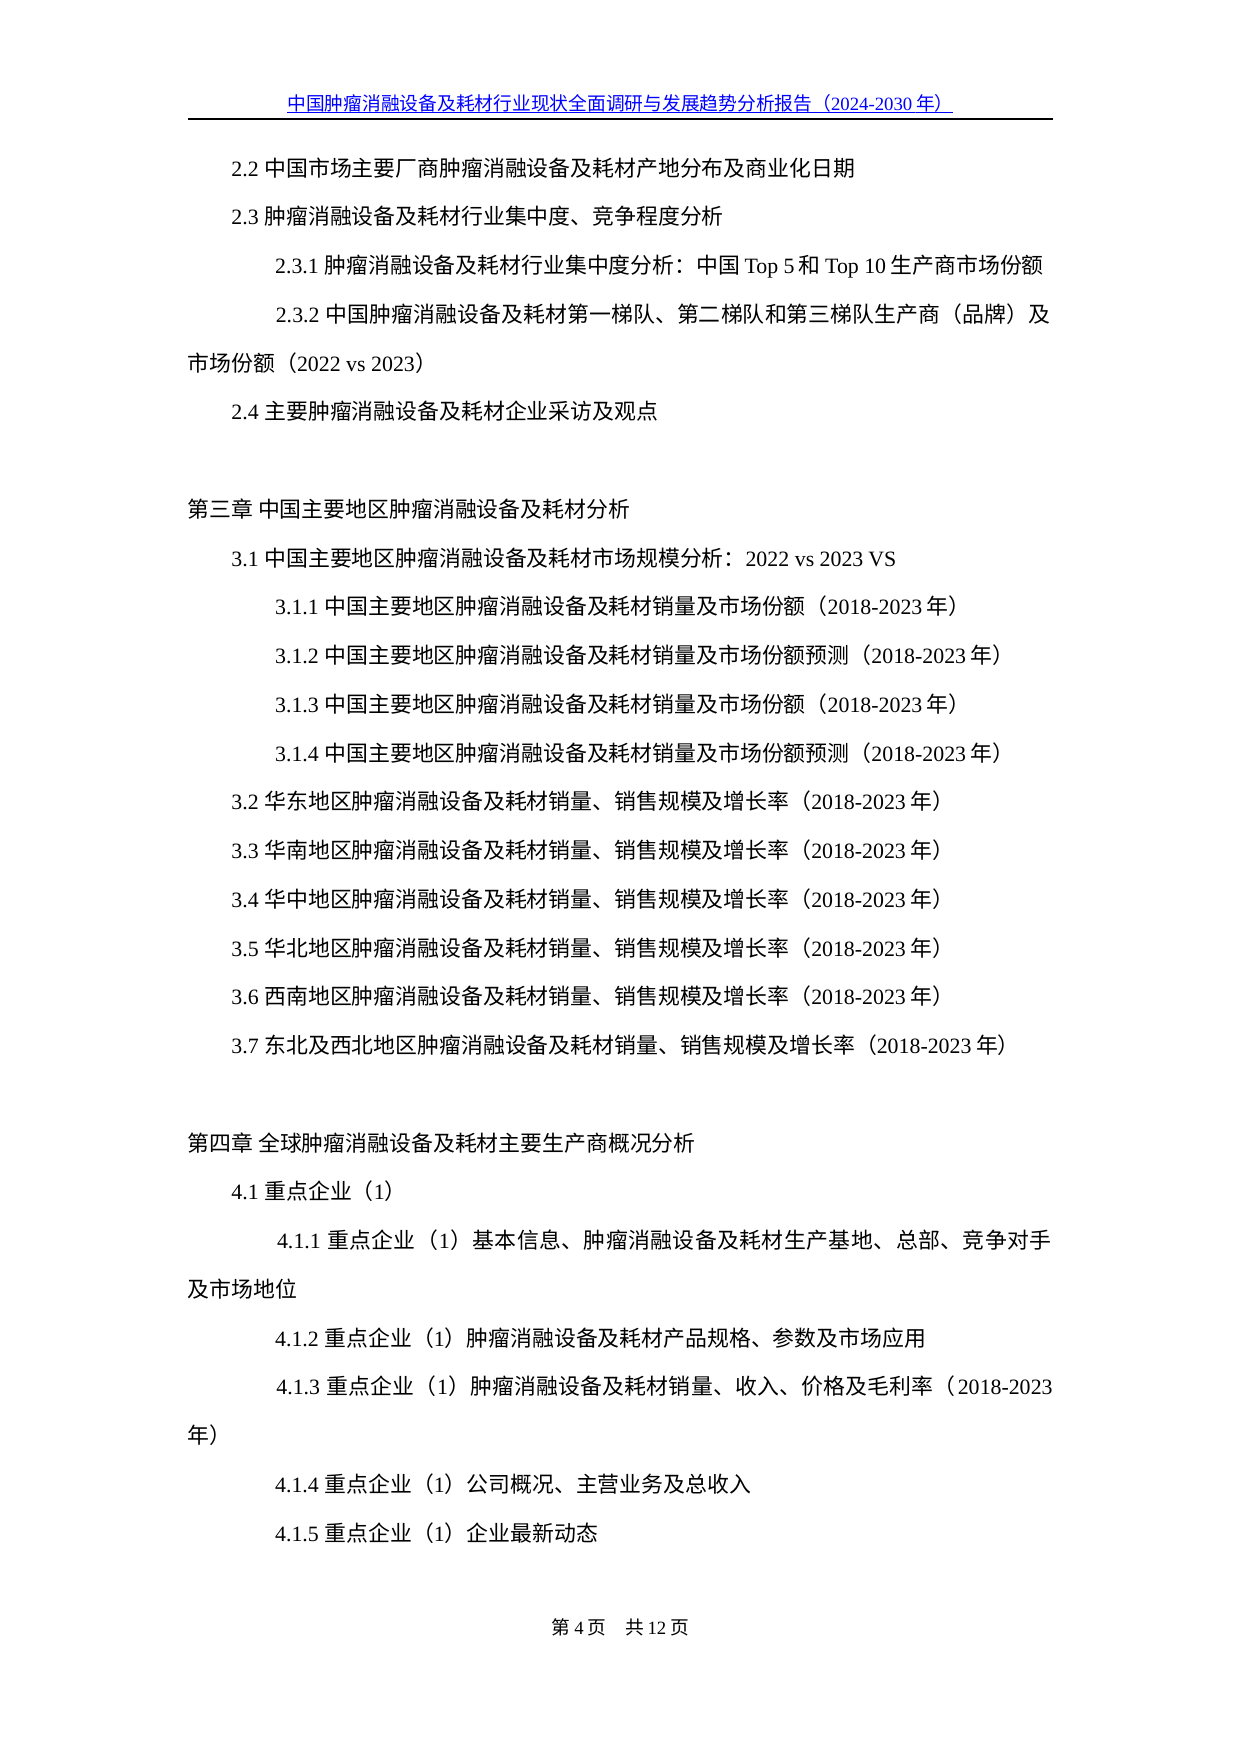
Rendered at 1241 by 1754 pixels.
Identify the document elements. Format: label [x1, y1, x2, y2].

text [187, 150, 1053, 1548]
